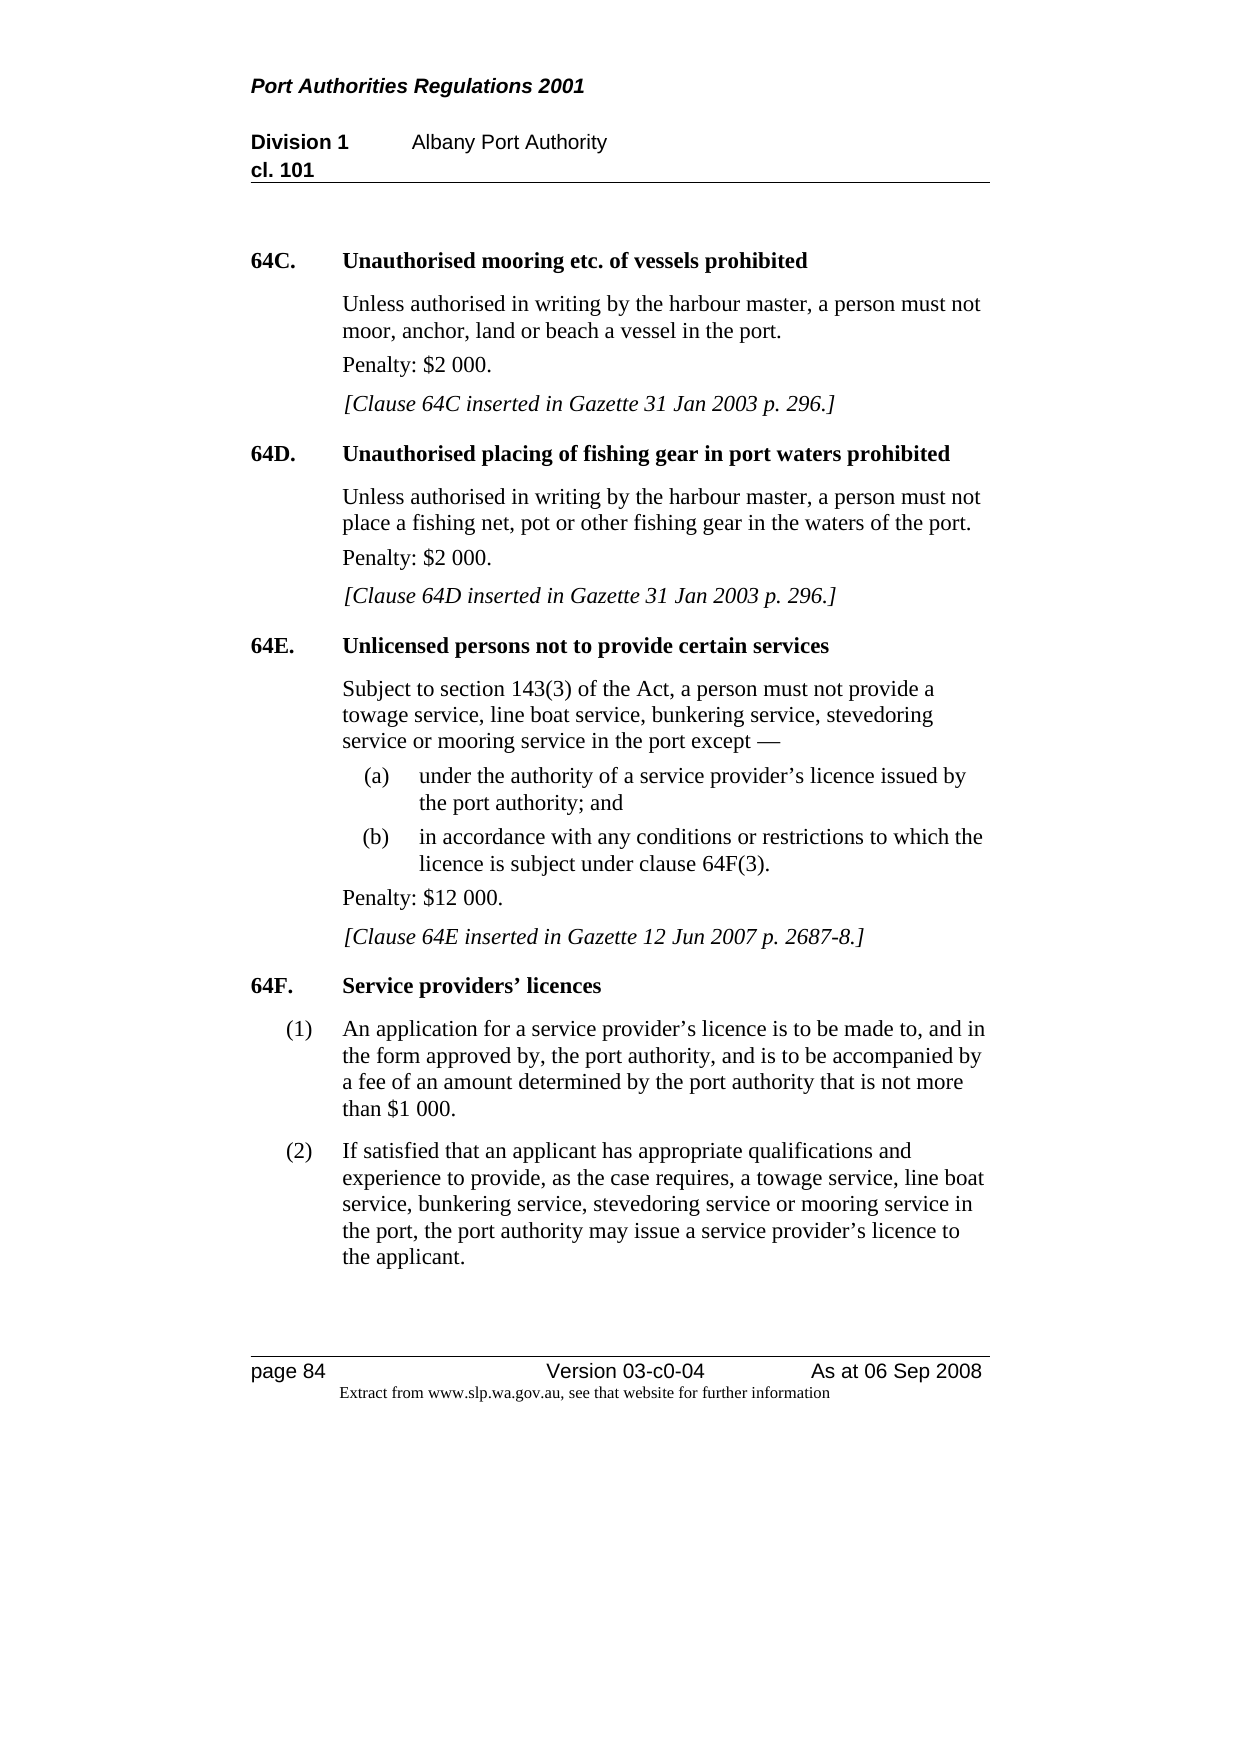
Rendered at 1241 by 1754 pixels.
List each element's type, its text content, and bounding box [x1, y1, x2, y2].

text (2) If satisfied that an applicant has appropriate qualifications and experience to provide, as the case requires, a towage service, line boat service, bunkering service, stevedoring service or mooring service in the port, the port authority may issue a service provider’s licence to the applicant. [251, 1138, 990, 1269]
text Subject to section 143(3) of the Act, a person must not provide a towage service, line boat service, bunkering service, stevedoring service or mooring service in the port except — [251, 675, 990, 754]
text [Clause 64C inserted in Gazette 31 Jan 2003 p. 296.] [251, 390, 990, 417]
text [Clause 64E inserted in Gazette 12 Jun 2007 p. 2687-8.] [251, 923, 990, 949]
text Unless authorised in writing by the harbour master, a person must not moor, anchor, land or beach a vessel in the port. [251, 291, 990, 343]
text (1) An application for a service provider’s licence is to be made to, and in the form approved by, the port authority, and is to be accompanied by a fee of an amount determined by the port authority that is not more than $1 000. [251, 1016, 990, 1121]
subtitle 64C. Unauthorised mooring etc. of vessels prohibited [251, 247, 990, 274]
text [Clause 64D inserted in Gazette 31 Jan 2003 p. 296.] [251, 583, 990, 609]
text Penalty: $12 000. [251, 884, 990, 911]
text (b) in accordance with any conditions or restrictions to which the licence is subject under clause 64F(3). [251, 823, 990, 876]
subtitle 64D. Unauthorised placing of fishing gear in port waters prohibited [251, 440, 990, 466]
subtitle 64E. Unlicensed persons not to provide certain services [251, 632, 990, 658]
subtitle 64F. Service providers’ licences [251, 972, 990, 999]
text Unless authorised in writing by the harbour master, a person must not place a fishing net, pot or other fishing gear in the waters of the port. [251, 483, 990, 535]
text (a) under the authority of a service provider’s licence issued by the port authority; and [251, 762, 990, 815]
text Penalty: $2 000. [251, 544, 990, 570]
text Penalty: $2 000. [251, 352, 990, 378]
